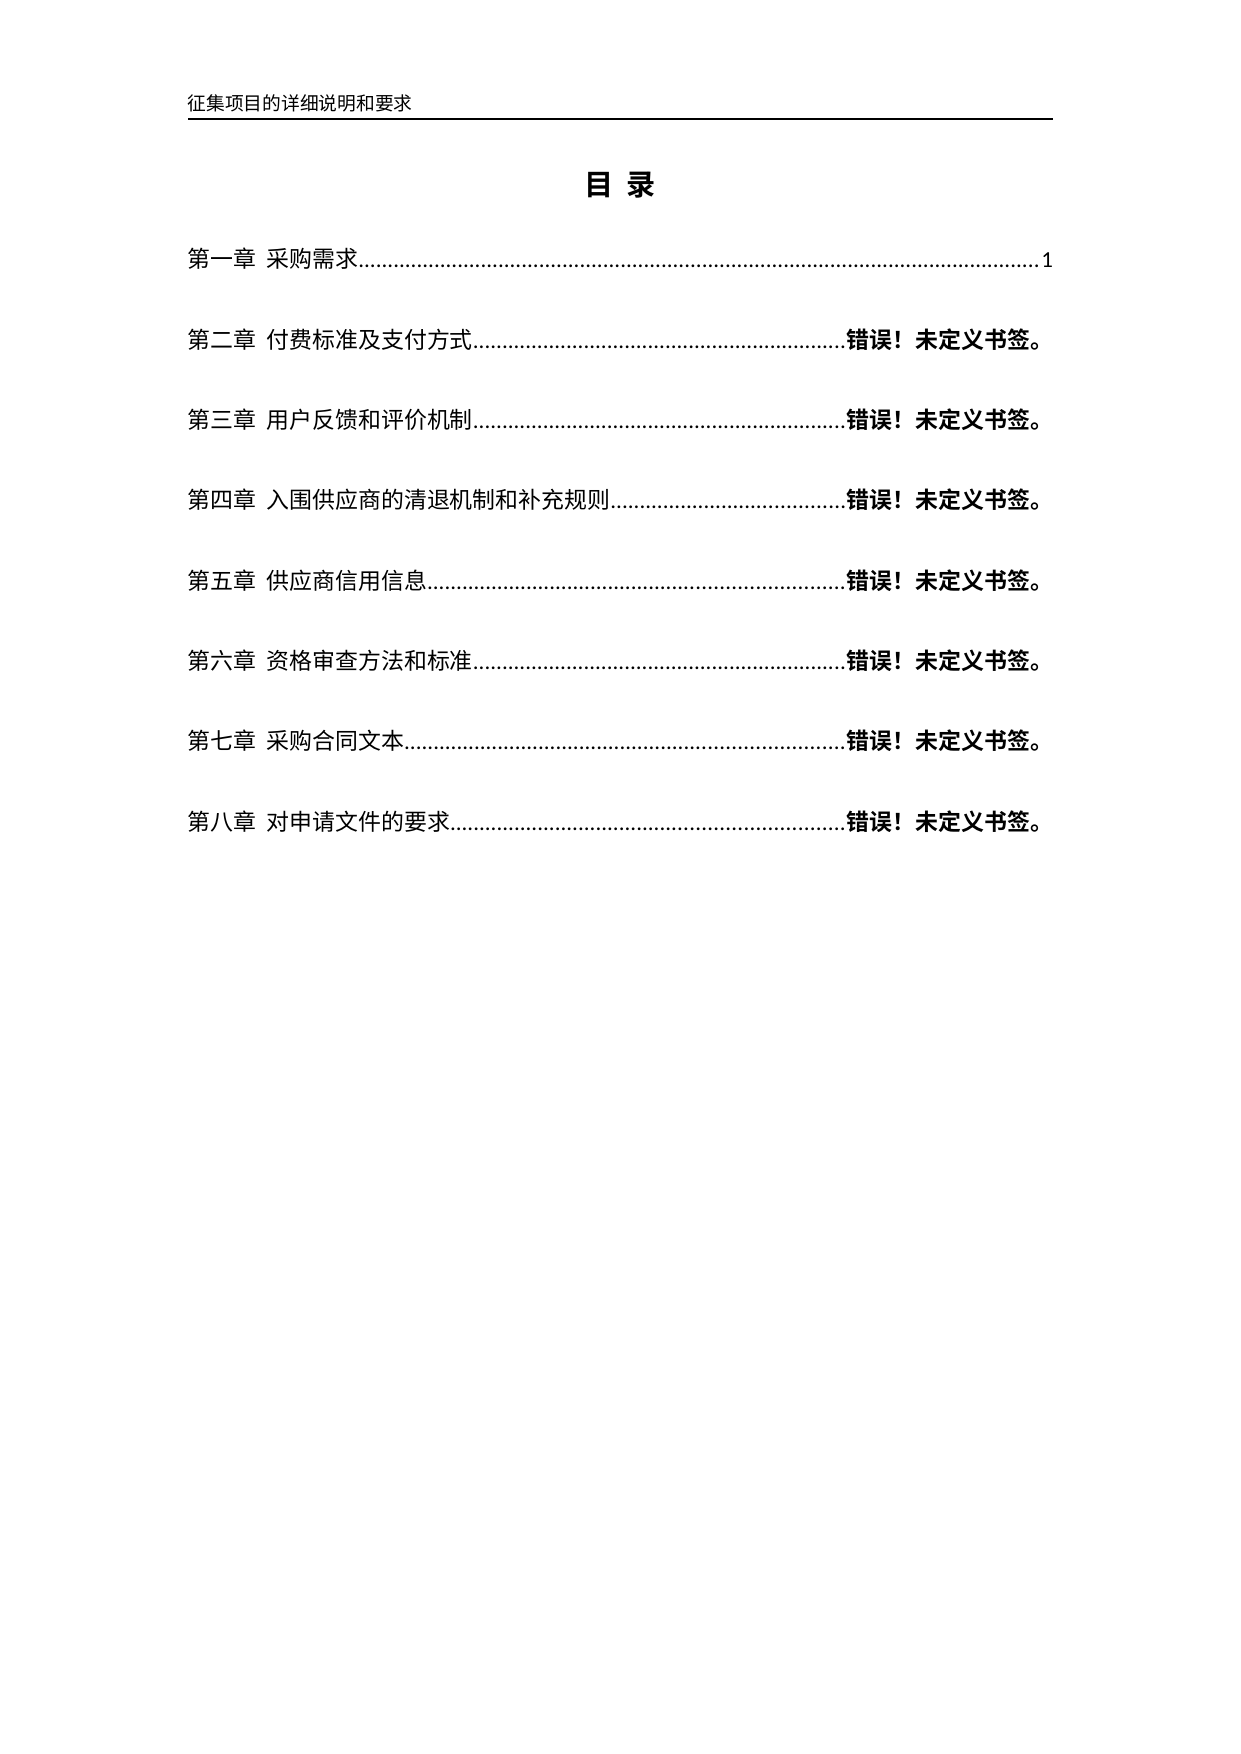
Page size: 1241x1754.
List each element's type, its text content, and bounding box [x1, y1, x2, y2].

text 第七章 采购合同文本 错误！未定义书签。 [187, 707, 1053, 772]
text 第一章 采购需求 1 [187, 225, 1053, 290]
text 第六章 资格审查方法和标准 错误！未定义书签。 [187, 627, 1053, 692]
text 第五章 供应商信用信息 错误！未定义书签。 [187, 547, 1053, 612]
text 第二章 付费标准及支付方式 错误！未定义书签。 [187, 306, 1053, 371]
text 第三章 用户反馈和评价机制 错误！未定义书签。 [187, 386, 1053, 451]
text 目 录 [187, 162, 1053, 204]
text 第八章 对申请文件的要求 错误！未定义书签。 [187, 788, 1053, 853]
text 第四章 入围供应商的清退机制和补充规则 错误！未定义书签。 [187, 466, 1053, 531]
